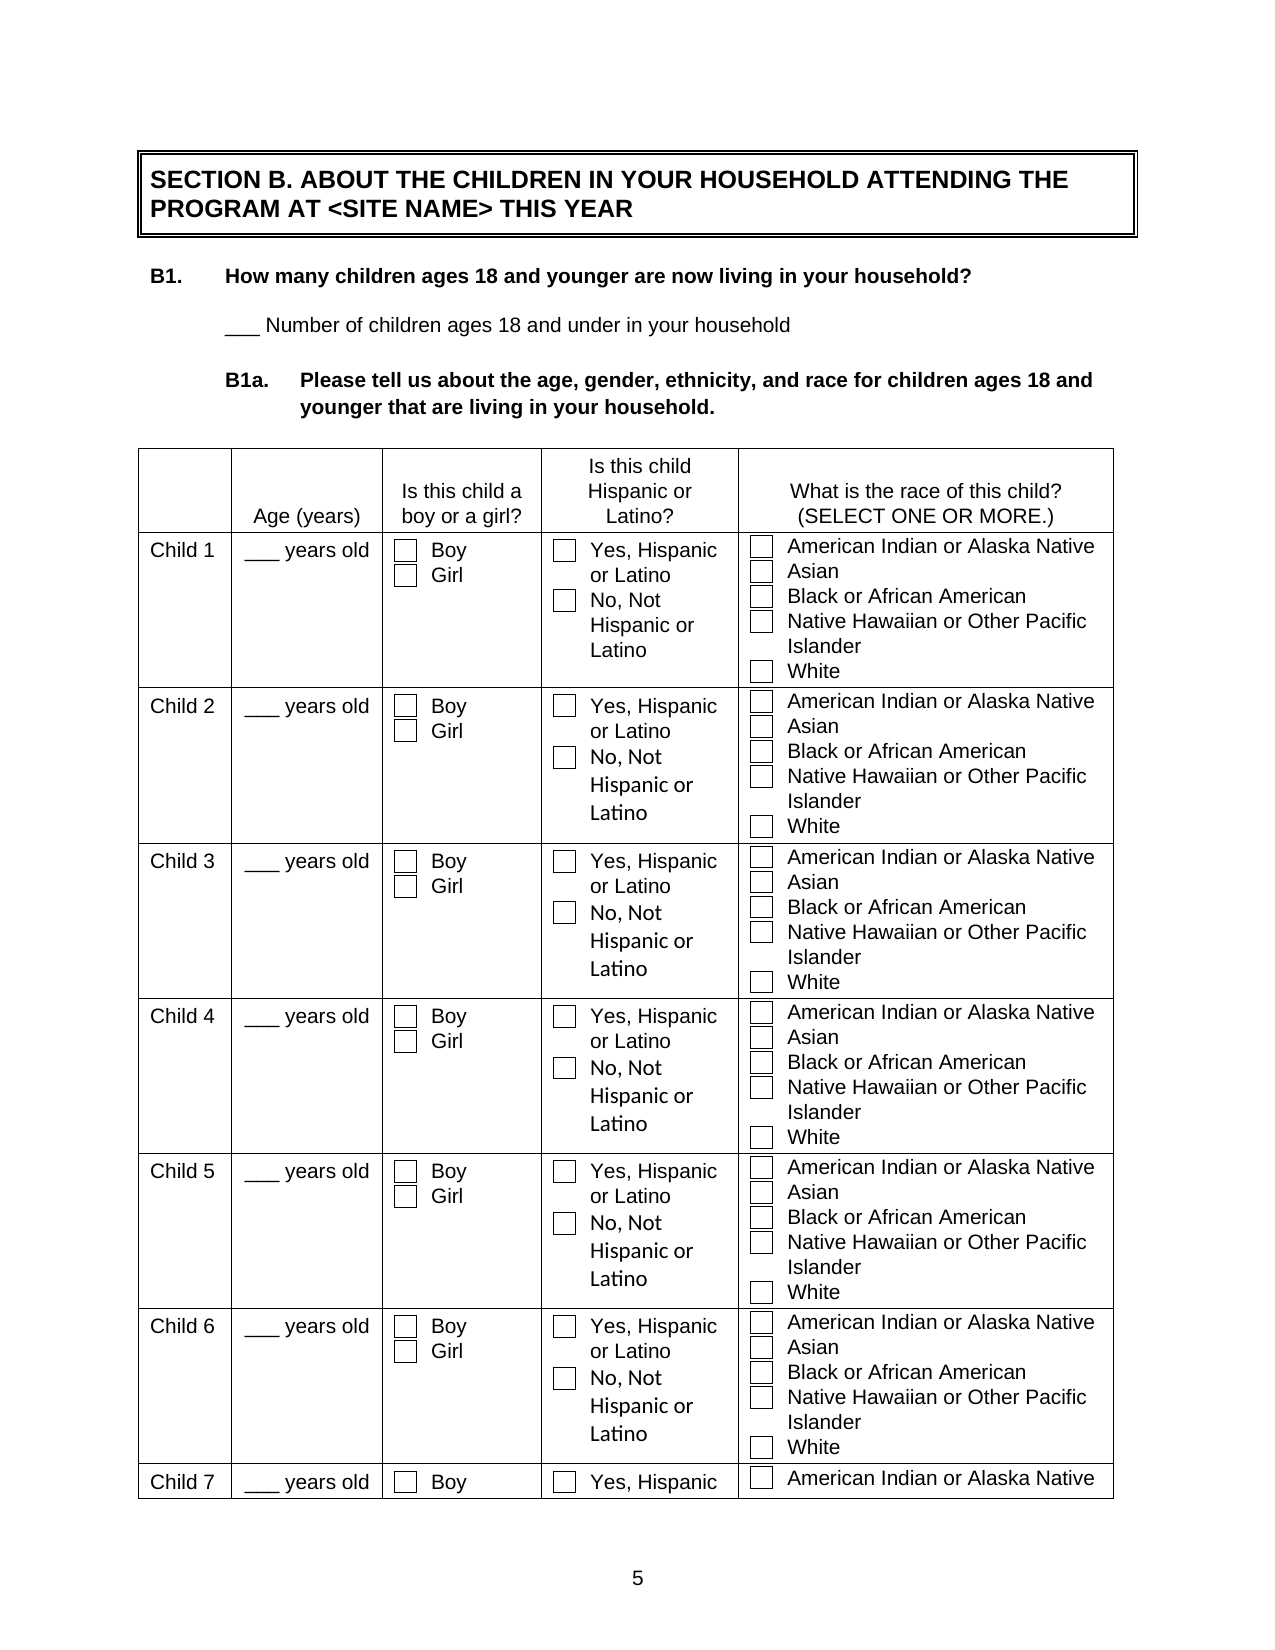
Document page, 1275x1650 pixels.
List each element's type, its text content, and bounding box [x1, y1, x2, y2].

table_cell Boy Girl [383, 1464, 541, 1498]
table_cell ___ years old [232, 688, 382, 842]
table_cell ___ years old [232, 844, 382, 998]
table_cell Yes, Hispanic or Latino No, Not Hispanic or Latino [542, 533, 738, 687]
table_cell American Indian or Alaska Native Asian Black or African American Native Hawaiian or Other Pacific Islander White [739, 999, 1113, 1153]
text ___ Number of children ages 18 and under in your household [225, 313, 1125, 337]
table_cell Yes, Hispanic or Latino No, Not Hispanic or Latino [542, 1309, 738, 1463]
table_cell ___ years old [232, 999, 382, 1153]
table_cell Yes, Hispanic or Latino No, Not Hispanic or Latino [542, 999, 738, 1153]
table_cell ___ years old [232, 1309, 382, 1463]
table_cell ___ years old [232, 533, 382, 687]
table_cell Yes, Hispanic or Latino No, Not Hispanic or Latino [542, 844, 738, 998]
text B1a. Please tell us about the age, gender, ethnicity, and race for children ages 18 and younger that are living in your household. [225, 368, 1125, 419]
table_cell Child 6 [139, 1309, 231, 1463]
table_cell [542, 1464, 738, 1498]
text B1. How many children ages 18 and younger are now living in your household? [150, 263, 1125, 288]
table_cell Boy Girl [383, 688, 541, 842]
table_cell Yes, Hispanic or Latino No, Not Hispanic or Latino [542, 1154, 738, 1308]
table_header Is this child a boy or a girl? [383, 449, 541, 532]
table_cell Boy Girl [383, 999, 541, 1153]
table_cell American Indian or Alaska Native Asian Black or African American Native Hawaiian or Other Pacific Islander White [739, 533, 1113, 687]
table_cell ___ years old [232, 1464, 382, 1498]
table_cell Child 2 [139, 688, 231, 842]
table_cell American Indian or Alaska Native Asian Black or African American Native Hawaiian or Other Pacific Islander White [739, 1154, 1113, 1308]
table_header What is the race of this child? (SELECT ONE OR MORE.) [739, 449, 1113, 532]
table_cell Boy Girl [383, 1309, 541, 1463]
table_cell Child 7 [139, 1464, 231, 1498]
table_cell American Indian or Alaska Native Asian Black or African American Native Hawaiian or Other Pacific Islander White [739, 688, 1113, 842]
table_header Age (years) [232, 449, 382, 532]
table_cell Boy Girl [383, 533, 541, 687]
table_cell ___ years old [232, 1154, 382, 1308]
table_header [139, 449, 231, 532]
table_cell Child 4 [139, 999, 231, 1153]
table_cell Boy Girl [383, 844, 541, 998]
table_cell American Indian or Alaska Native Asian Black or African American Native Hawaiian or Other Pacific Islander White [739, 844, 1113, 998]
table_header Is this child Hispanic or Latino? [542, 449, 738, 532]
table_cell Child 1 [139, 533, 231, 687]
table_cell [739, 1464, 1113, 1498]
table_cell American Indian or Alaska Native Asian Black or African American Native Hawaiian or Other Pacific Islander White [739, 1309, 1113, 1463]
table_cell Boy Girl [383, 1154, 541, 1308]
table_cell Child 3 [139, 844, 231, 998]
table_cell Yes, Hispanic or Latino No, Not Hispanic or Latino [542, 688, 738, 842]
table_cell Child 5 [139, 1154, 231, 1308]
